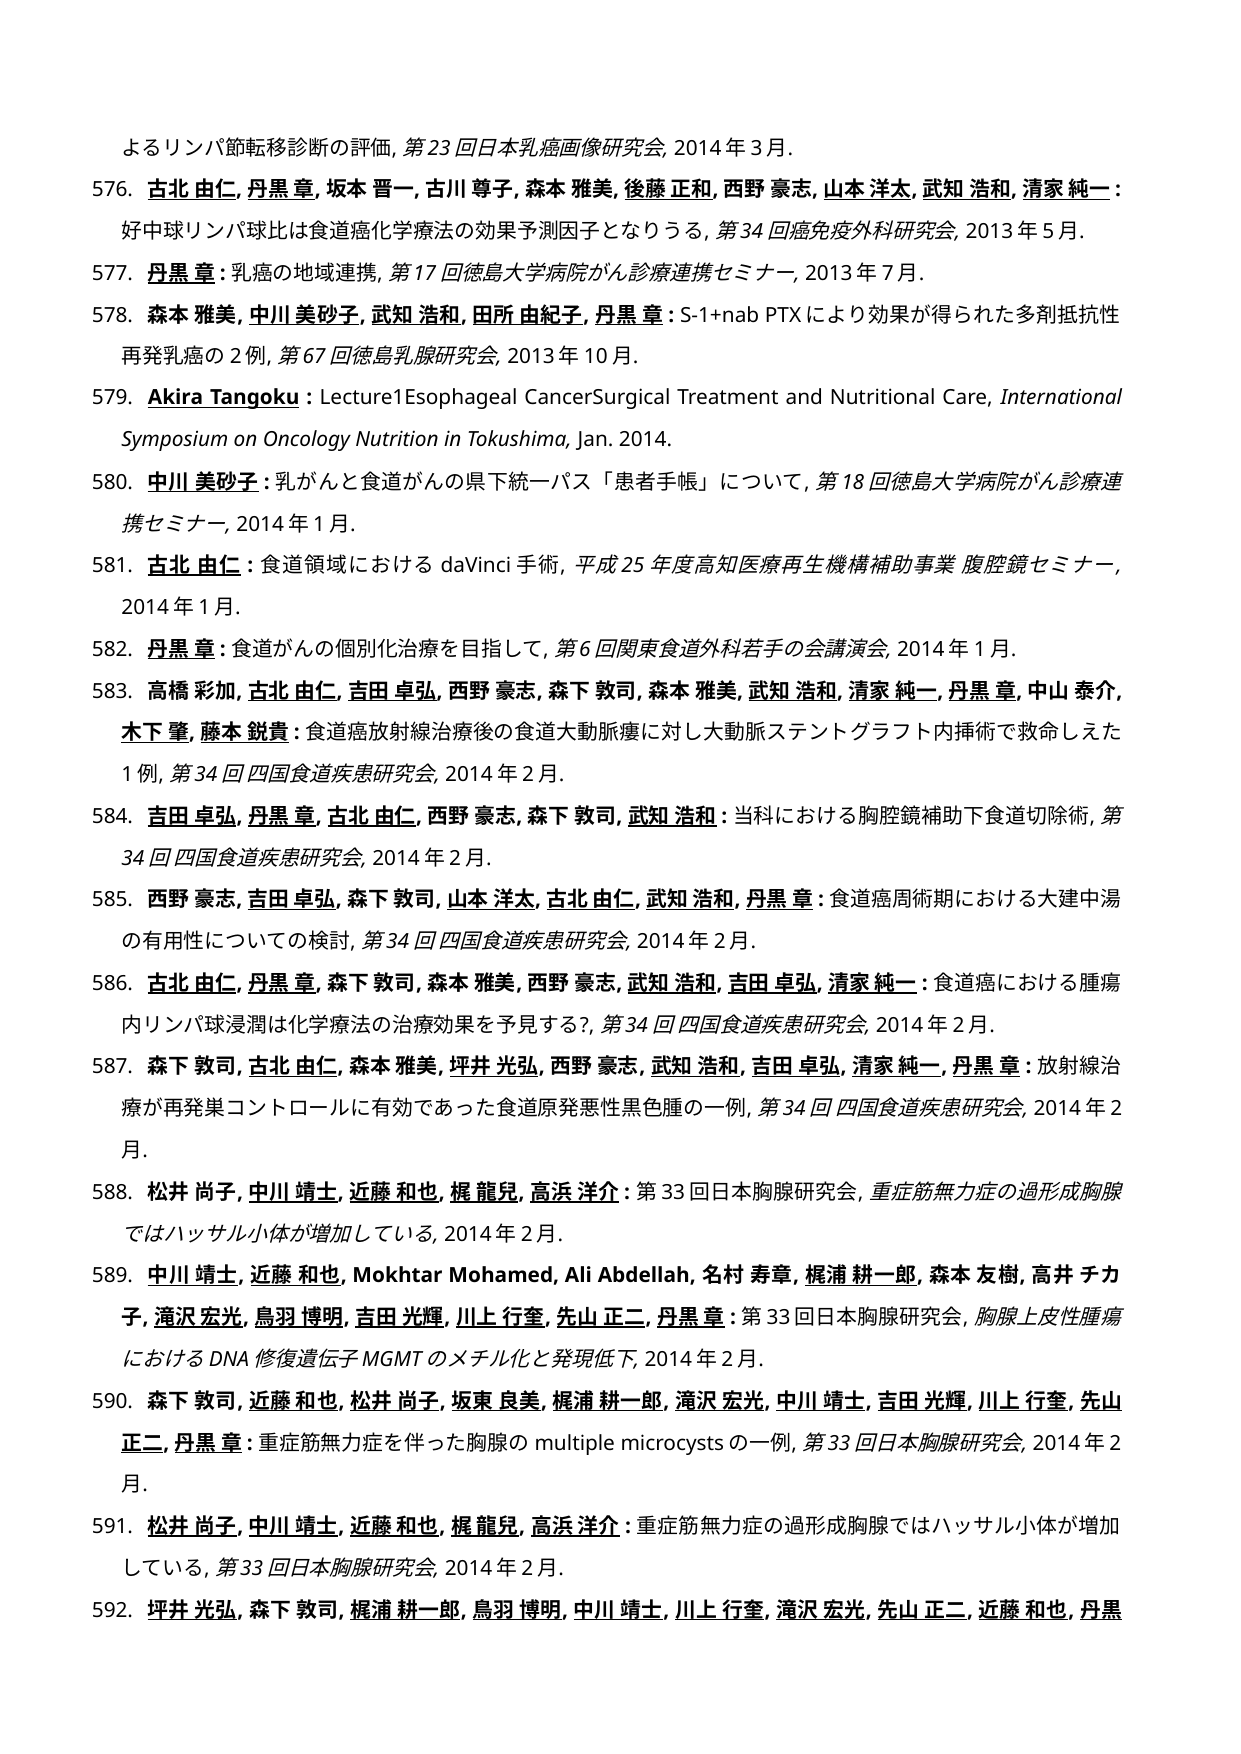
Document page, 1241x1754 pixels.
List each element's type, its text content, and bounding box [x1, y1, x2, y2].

list 森下 敦司, 古北 由仁, 森本 雅美, 坪井 光弘, 西野 豪志, 武知 浩和, 吉田 卓弘, 清家 純一, 丹黒 章 : 放射線治療が再発巣コントロールに有効であった食道原発悪性黒色腫の一例, 第34回 四国食道疾患研究会, 2014年2月. [92, 1044, 1122, 1169]
list 森下 敦司, 近藤 和也, 松井 尚子, 坂東 良美, 梶浦 耕一郎, 滝沢 宏光, 中川 靖士, 吉田 光輝, 川上 行奎, 先山 正二, 丹黒 章 : 重症筋無力症を伴った胸腺のmultiple microcystsの一例, 第33回日本胸腺研究会, 2014年2月. [92, 1378, 1122, 1503]
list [92, 125, 1122, 167]
list 松井 尚子, 中川 靖士, 近藤 和也, 梶 龍兒, 高浜 洋介 : 第33回日本胸腺研究会, 重症筋無力症の過形成胸腺ではハッサル小体が増加している, 2014年2月. [92, 1169, 1122, 1253]
list 丹黒 章 : 乳癌の地域連携, 第17回徳島大学病院がん診療連携セミナー, 2013年7月. [92, 250, 1122, 292]
list 中川 美砂子 : 乳がんと食道がんの県下統一パス「患者手帳」について, 第18回徳島大学病院がん診療連携セミナー, 2014年1月. [92, 459, 1122, 543]
list 古北 由仁, 丹黒 章, 坂本 晋一, 古川 尊子, 森本 雅美, 後藤 正和, 西野 豪志, 山本 洋太, 武知 浩和, 清家 純一 : 好中球リンパ球比は食道癌化学療法の効果予測因子となりうる, 第34回癌免疫外科研究会, 2013年5月. [92, 167, 1122, 250]
list 丹黒 章 : 食道がんの個別化治療を目指して, 第6回関東食道外科若手の会講演会, 2014年1月. [92, 626, 1122, 668]
list 松井 尚子, 中川 靖士, 近藤 和也, 梶 龍兒, 高浜 洋介 : 重症筋無力症の過形成胸腺ではハッサル小体が増加している, 第33回日本胸腺研究会, 2014年2月. [92, 1503, 1122, 1587]
list 西野 豪志, 吉田 卓弘, 森下 敦司, 山本 洋太, 古北 由仁, 武知 浩和, 丹黒 章 : 食道癌周術期における大建中湯の有用性についての検討, 第34回 四国食道疾患研究会, 2014年2月. [92, 877, 1122, 961]
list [92, 1587, 1122, 1629]
list 古北 由仁, 丹黒 章, 森下 敦司, 森本 雅美, 西野 豪志, 武知 浩和, 吉田 卓弘, 清家 純一 : 食道癌における腫瘍内リンパ球浸潤は化学療法の治療効果を予見する?, 第34回 四国食道疾患研究会, 2014年2月. [92, 961, 1122, 1044]
list 中川 靖士, 近藤 和也, Mokhtar Mohamed, Ali Abdellah, 名村 寿章, 梶浦 耕一郎, 森本 友樹, 高井 チカ子, 滝沢 宏光, 鳥羽 博明, 吉田 光輝, 川上 行奎, 先山 正二, 丹黒 章 : 第33回日本胸腺研究会, 胸腺上皮性腫瘍におけるDNA修復遺伝子MGMTのメチル化と発現低下, 2014年2月. [92, 1253, 1122, 1378]
list 高橋 彩加, 古北 由仁, 吉田 卓弘, 西野 豪志, 森下 敦司, 森本 雅美, 武知 浩和, 清家 純一, 丹黒 章, 中山 泰介, 木下 肇, 藤本 鋭貴 : 食道癌放射線治療後の食道大動脈瘻に対し大動脈ステントグラフト内挿術で救命しえた1例, 第34回 四国食道疾患研究会, 2014年2月. [92, 668, 1122, 793]
list 吉田 卓弘, 丹黒 章, 古北 由仁, 西野 豪志, 森下 敦司, 武知 浩和 : 当科における胸腔鏡補助下食道切除術, 第34回 四国食道疾患研究会, 2014年2月. [92, 793, 1122, 877]
list Akira Tangoku : Lecture1Esophageal CancerSurgical Treatment and Nutritional Care, International Symposium on Oncology Nutrition in Tokushima, Jan. 2014. [92, 376, 1122, 459]
list 森本 雅美, 中川 美砂子, 武知 浩和, 田所 由紀子, 丹黒 章 : S-1+nab PTXにより効果が得られた多剤抵抗性再発乳癌の2例, 第67回徳島乳腺研究会, 2013年10月. [92, 292, 1122, 376]
list 古北 由仁 : 食道領域におけるdaVinci手術, 平成25年度高知医療再生機構補助事業 腹腔鏡セミナー, 2014年1月. [92, 543, 1122, 626]
